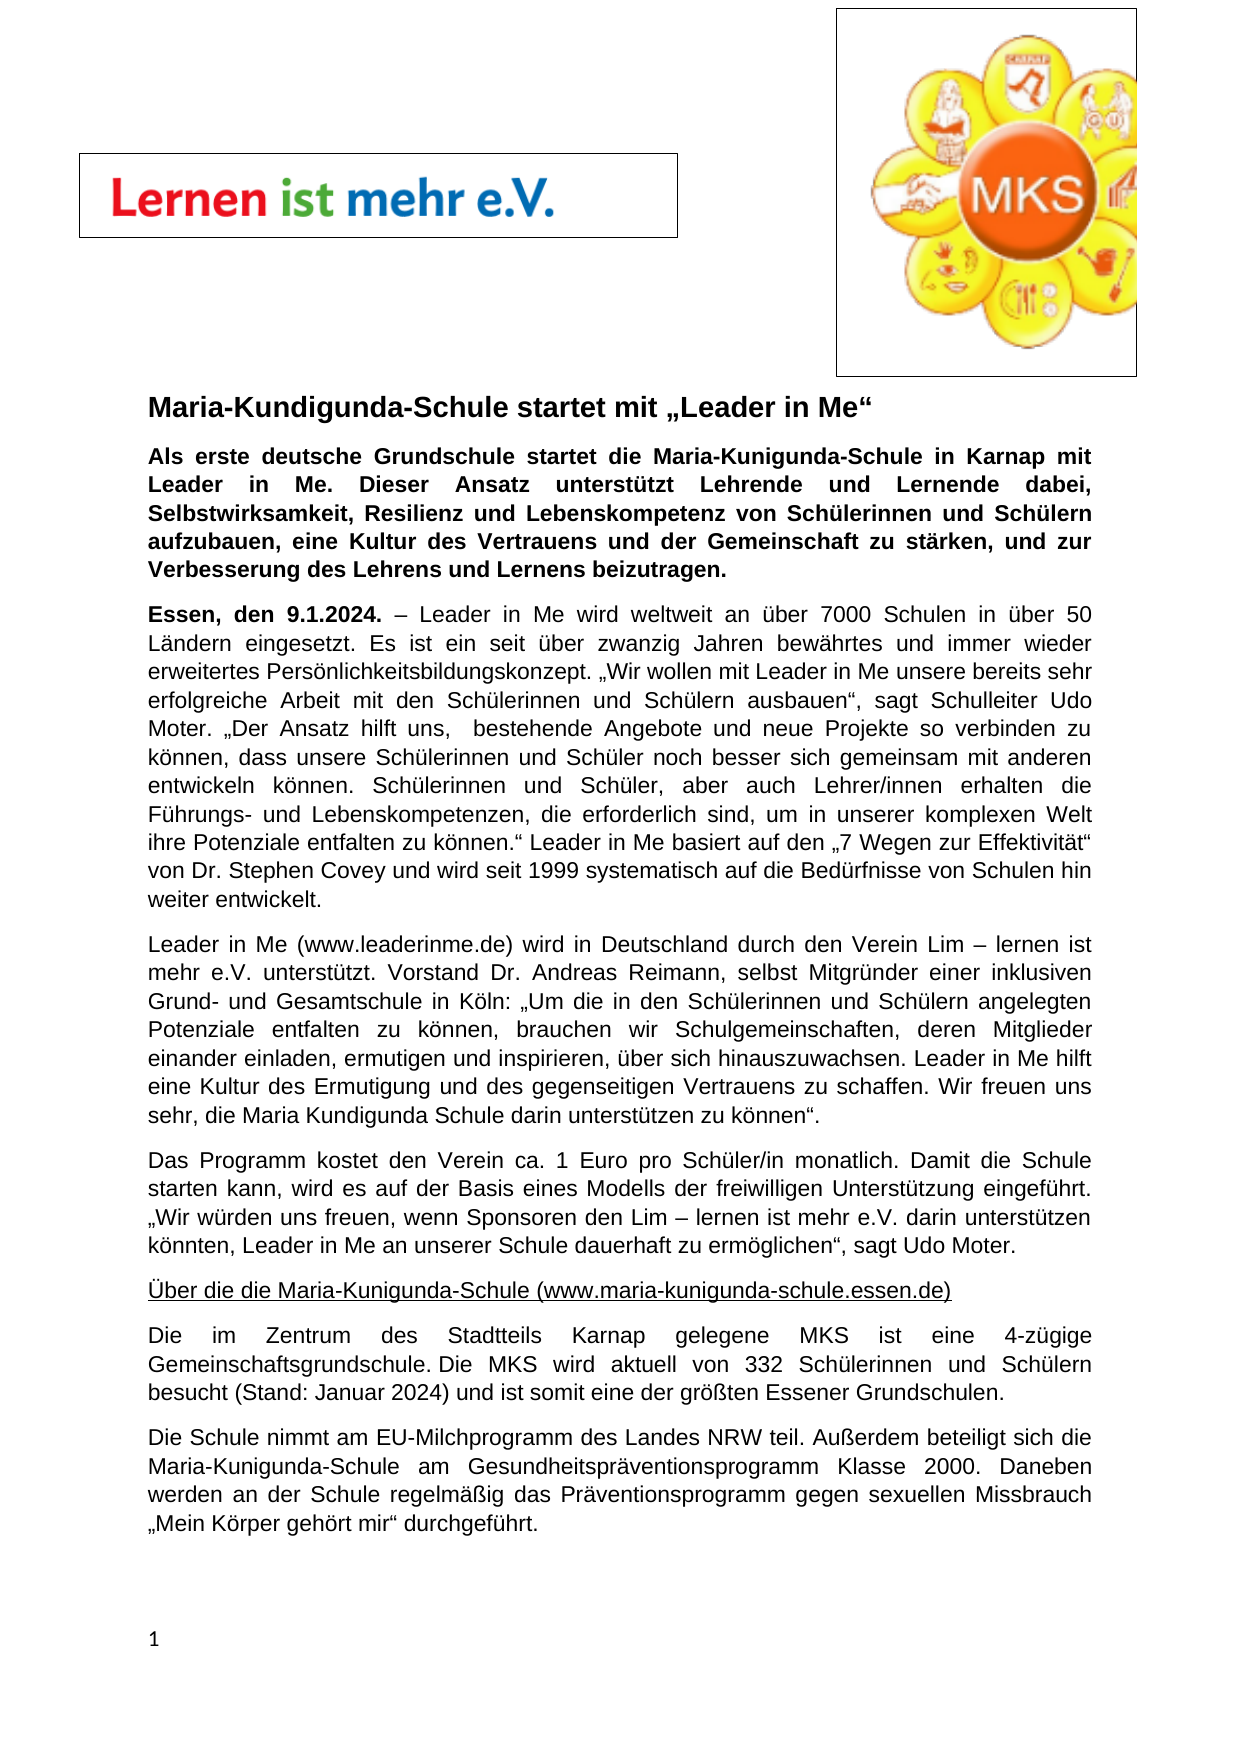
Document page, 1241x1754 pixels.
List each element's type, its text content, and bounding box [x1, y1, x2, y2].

text Leader in Me (www.leaderinme.de) wird in Deutschland durch den Verein Lim – lernen ist mehr e.V. unterstützt. Vorstand Dr. Andreas Reimann, selbst Mitgründer einer inklusiven Grund- und Gesamtschule in Köln: „Um die in den Schülerinnen und Schülern angelegten Potenziale entfalten zu können, brauchen wir Schulgemeinschaften, deren Mitglieder einander einladen, ermutigen und inspirieren, über sich hinauszuwachsen. Leader in Me hilft eine Kultur des Ermutigung und des gegenseitigen Vertrauens zu schaffen. Wir freuen uns sehr, die Maria Kundigunda Schule darin unterstützen zu können“. [148, 931, 1093, 1128]
text Über die die Maria-Kunigunda-Schule (www.maria-kunigunda-schule.essen.de) [148, 1277, 1093, 1303]
text Das Programm kostet den Verein ca. 1 Euro pro Schüler/in monatlich. Damit die Schule starten kann, wird es auf der Basis eines Modells der freiwilligen Unterstützung eingeführt. „Wir würden uns freuen, wenn Sponsoren den Lim – lernen ist mehr e.V. darin unterstützen könnten, Leader in Me an unserer Schule dauerhaft zu ermöglichen“, sagt Udo Moter. [148, 1147, 1093, 1258]
text Die Schule nimmt am EU-Milchprogramm des Landes NRW teil. Außerdem beteiligt sich die Maria-Kunigunda-Schule am Gesundheitspräventionsprogramm Klasse 2000. Daneben werden an der Schule regelmäßig das Präventionsprogramm gegen sexuellen Missbrauch „Mein Körper gehört mir“ durchgeführt. [148, 1424, 1093, 1536]
text Als erste deutsche Grundschule startet die Maria-Kunigunda-Schule in Karnap mit Leader in Me. Dieser Ansatz unterstützt Lehrende und Lernende dabei, Selbstwirksamkeit, Resilienz und Lebenskompetenz von Schülerinnen und Schülern aufzubauen, eine Kultur des Vertrauens und der Gemeinschaft zu stärken, und zur Verbesserung des Lehrens und Lernens beizutragen. [148, 443, 1093, 583]
picture [94, 161, 570, 231]
text Essen, den 9.1.2024. – Leader in Me wird weltweit an über 7000 Schulen in über 50 Ländern eingesetzt. Es ist ein seit über zwanzig Jahren bewährtes und immer wieder erweitertes Persönlichkeitsbildungskonzept. „Wir wollen mit Leader in Me unsere bereits sehr erfolgreiche Arbeit mit den Schülerinnen und Schülern ausbauen“, sagt Schulleiter Udo Moter. „Der Ansatz hilft uns, bestehende Angebote und neue Projekte so verbinden zu können, dass unsere Schülerinnen und Schüler noch besser sich gemeinsam mit anderen entwickeln können. Schülerinnen und Schüler, aber auch Lehrer/innen erhalten die Führungs- und Lebenskompetenzen, die erforderlich sind, um in unserer komplexen Welt ihre Potenziale entfalten zu können.“ Leader in Me basiert auf den „7 Wegen zur Effektivität“ von Dr. Stephen Covey und wird seit 1999 systematisch auf die Bedürfnisse von Schulen hin weiter entwickelt. [148, 601, 1093, 912]
picture [851, 15, 1137, 370]
text Die im Zentrum des Stadtteils Karnap gelegene MKS ist eine 4-zügige Gemeinschaftsgrundschule. Die MKS wird aktuell von 332 Schülerinnen und Schülern besucht (Stand: Januar 2024) und ist somit eine der größten Essener Grundschulen. [148, 1322, 1093, 1405]
text Maria-Kundigunda-Schule startet mit „Leader in Me“ [148, 390, 1093, 423]
